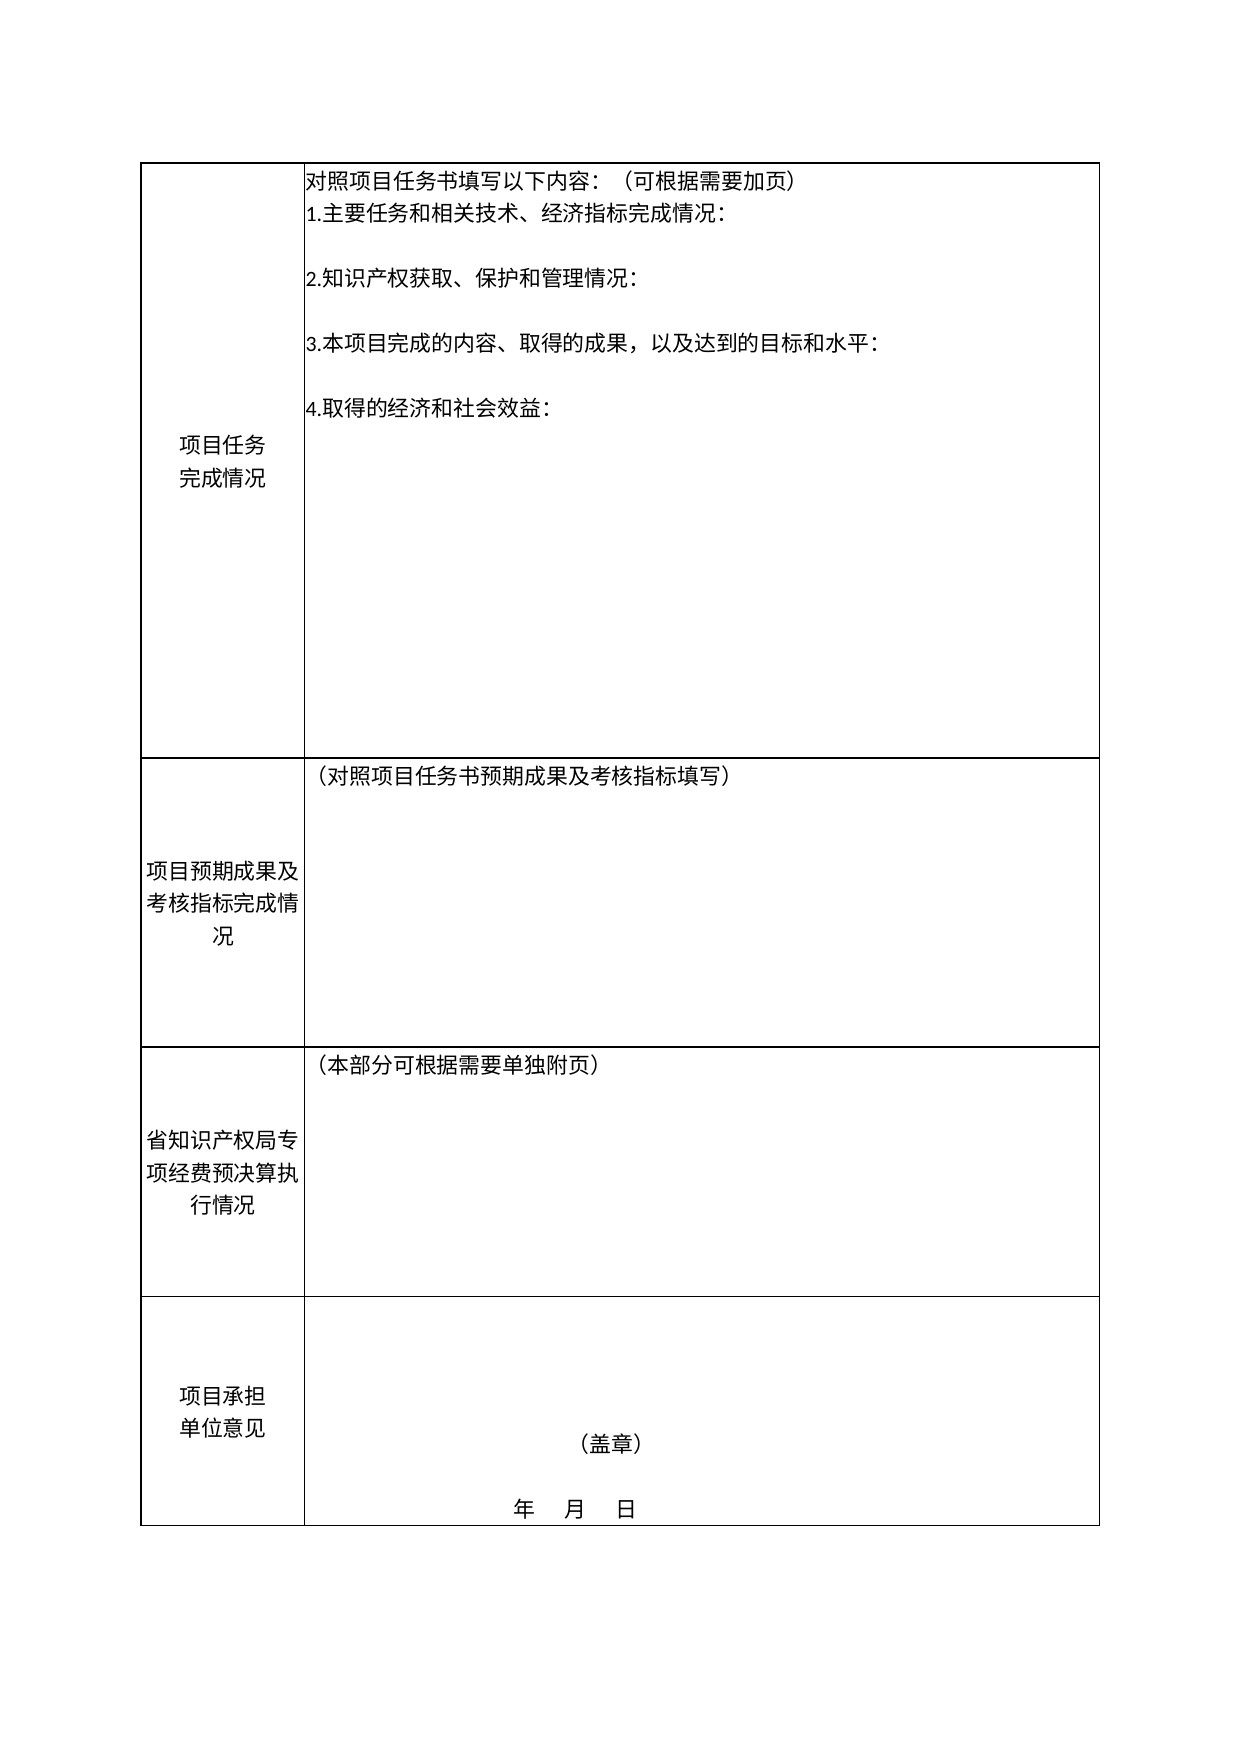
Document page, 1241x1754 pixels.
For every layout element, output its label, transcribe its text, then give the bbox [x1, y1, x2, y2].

table_header 项目任务 完成情况 [142, 164, 304, 757]
table_cell 项目预期成果及考核指标完成情况 [142, 759, 304, 1046]
table_cell 省知识产权局专项经费预决算执行情况 [142, 1048, 304, 1296]
table_cell 项目承担 单位意见 [142, 1297, 304, 1524]
table_cell （盖章） 年 月 日 [305, 1297, 1099, 1524]
table_cell （本部分可根据需要单独附页） [305, 1048, 1099, 1296]
table_header 对照项目任务书填写以下内容：（可根据需要加页） 1.主要任务和相关技术、经济指标完成情况： 2.知识产权获取、保护和管理情况： 3.本项目完成的内容、取得的成果，以及达到的目标和水平： 4.取得的经济和社会效益： [305, 164, 1099, 757]
table_cell （对照项目任务书预期成果及考核指标填写） [305, 759, 1099, 1046]
